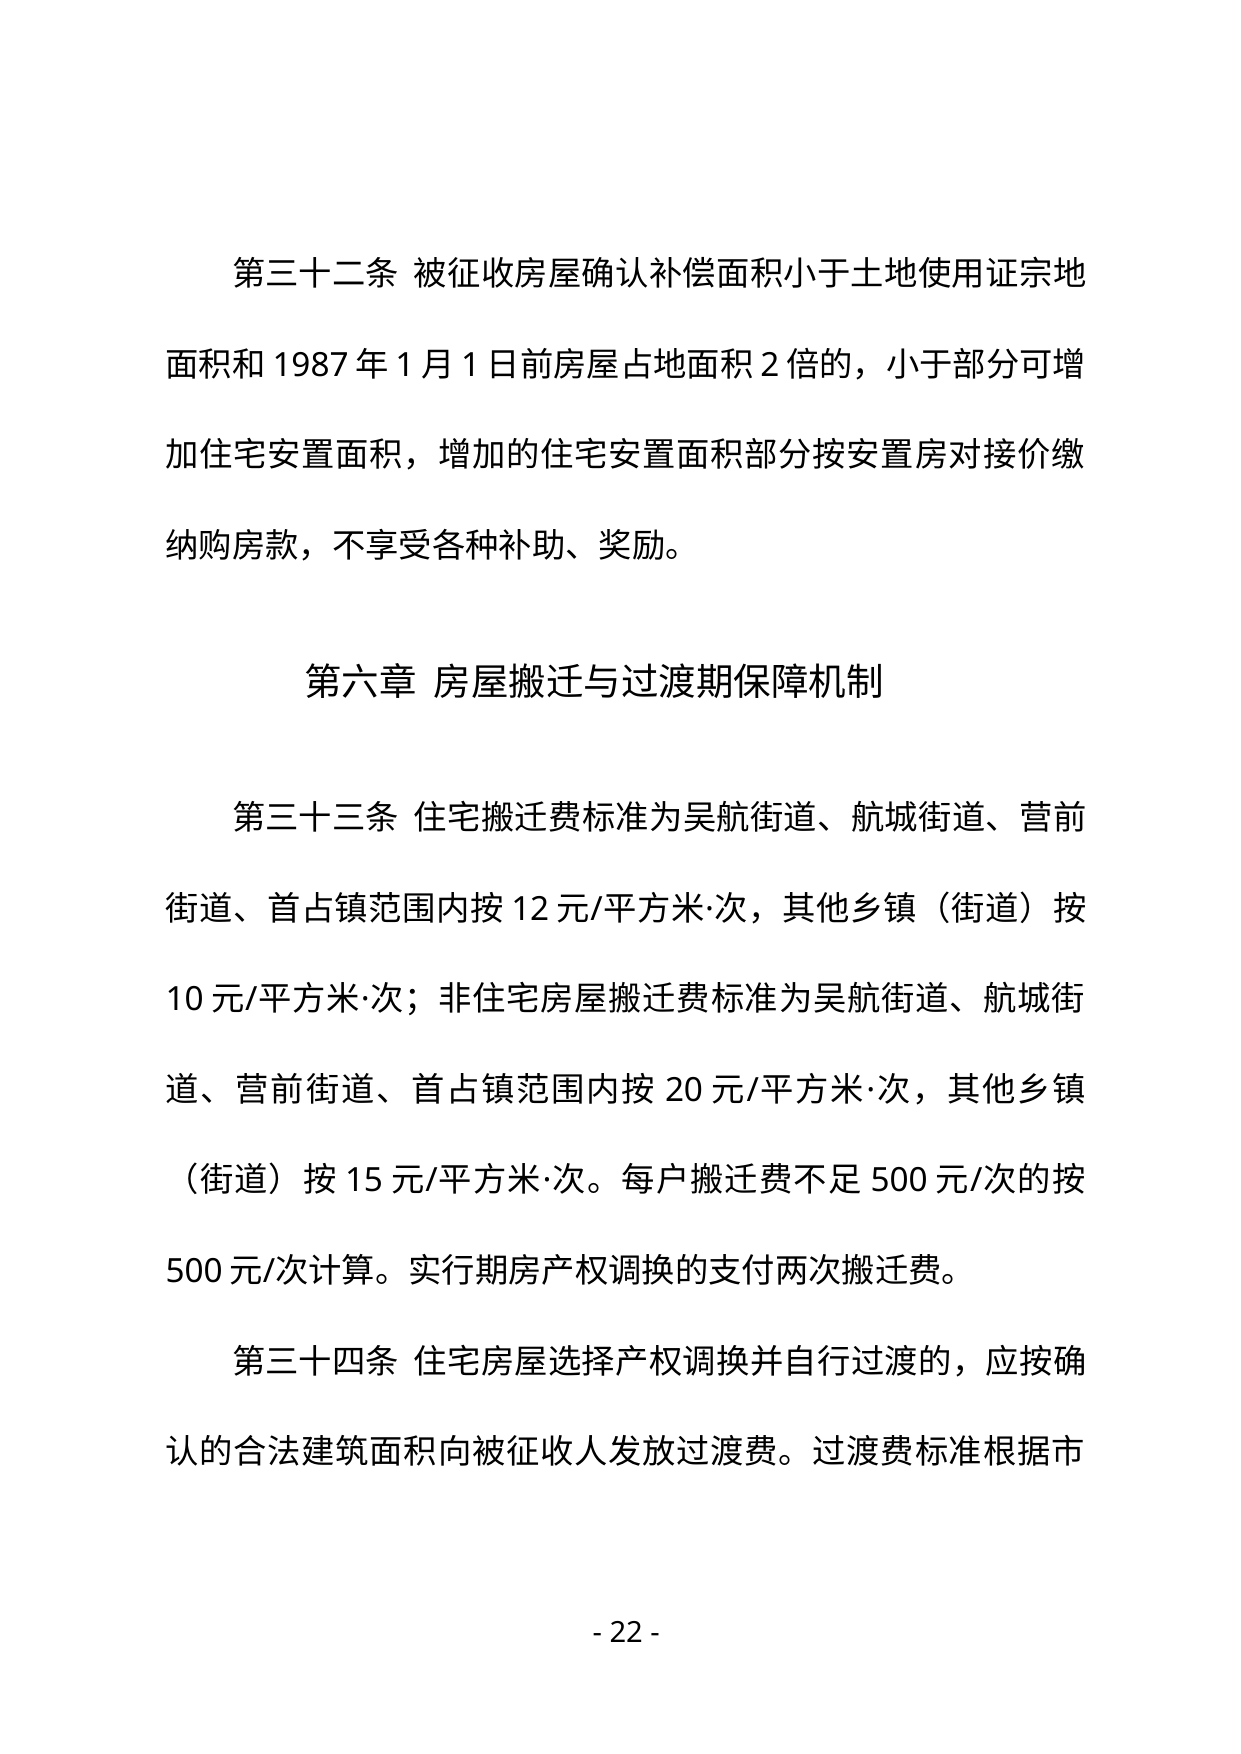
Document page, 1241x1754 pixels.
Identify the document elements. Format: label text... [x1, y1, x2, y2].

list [165, 1313, 1087, 1494]
list 被征收房屋确认补偿面积小于土地使用证宗地面积和1987年1月1日前房屋占地面积2倍的，小于部分可增加住宅安置面积，增加的住宅安置面积部分按安置房对接价缴纳购房款，不享受各种补助、奖励。 [165, 226, 1087, 588]
list 房屋搬迁与过渡期保障机制 [165, 634, 1087, 724]
list 住宅搬迁费标准为吴航街道、航城街道、营前街道、首占镇范围内按12元/平方米·次，其他乡镇（街道）按10元/平方米·次；非住宅房屋搬迁费标准为吴航街道、航城街道、营前街道、首占镇范围内按20元/平方米·次，其他乡镇（街道）按15元/平方米·次。每户搬迁费不足500元/次的按500元/次计算。实行期房产权调换的支付两次搬迁费。 [165, 769, 1087, 1313]
